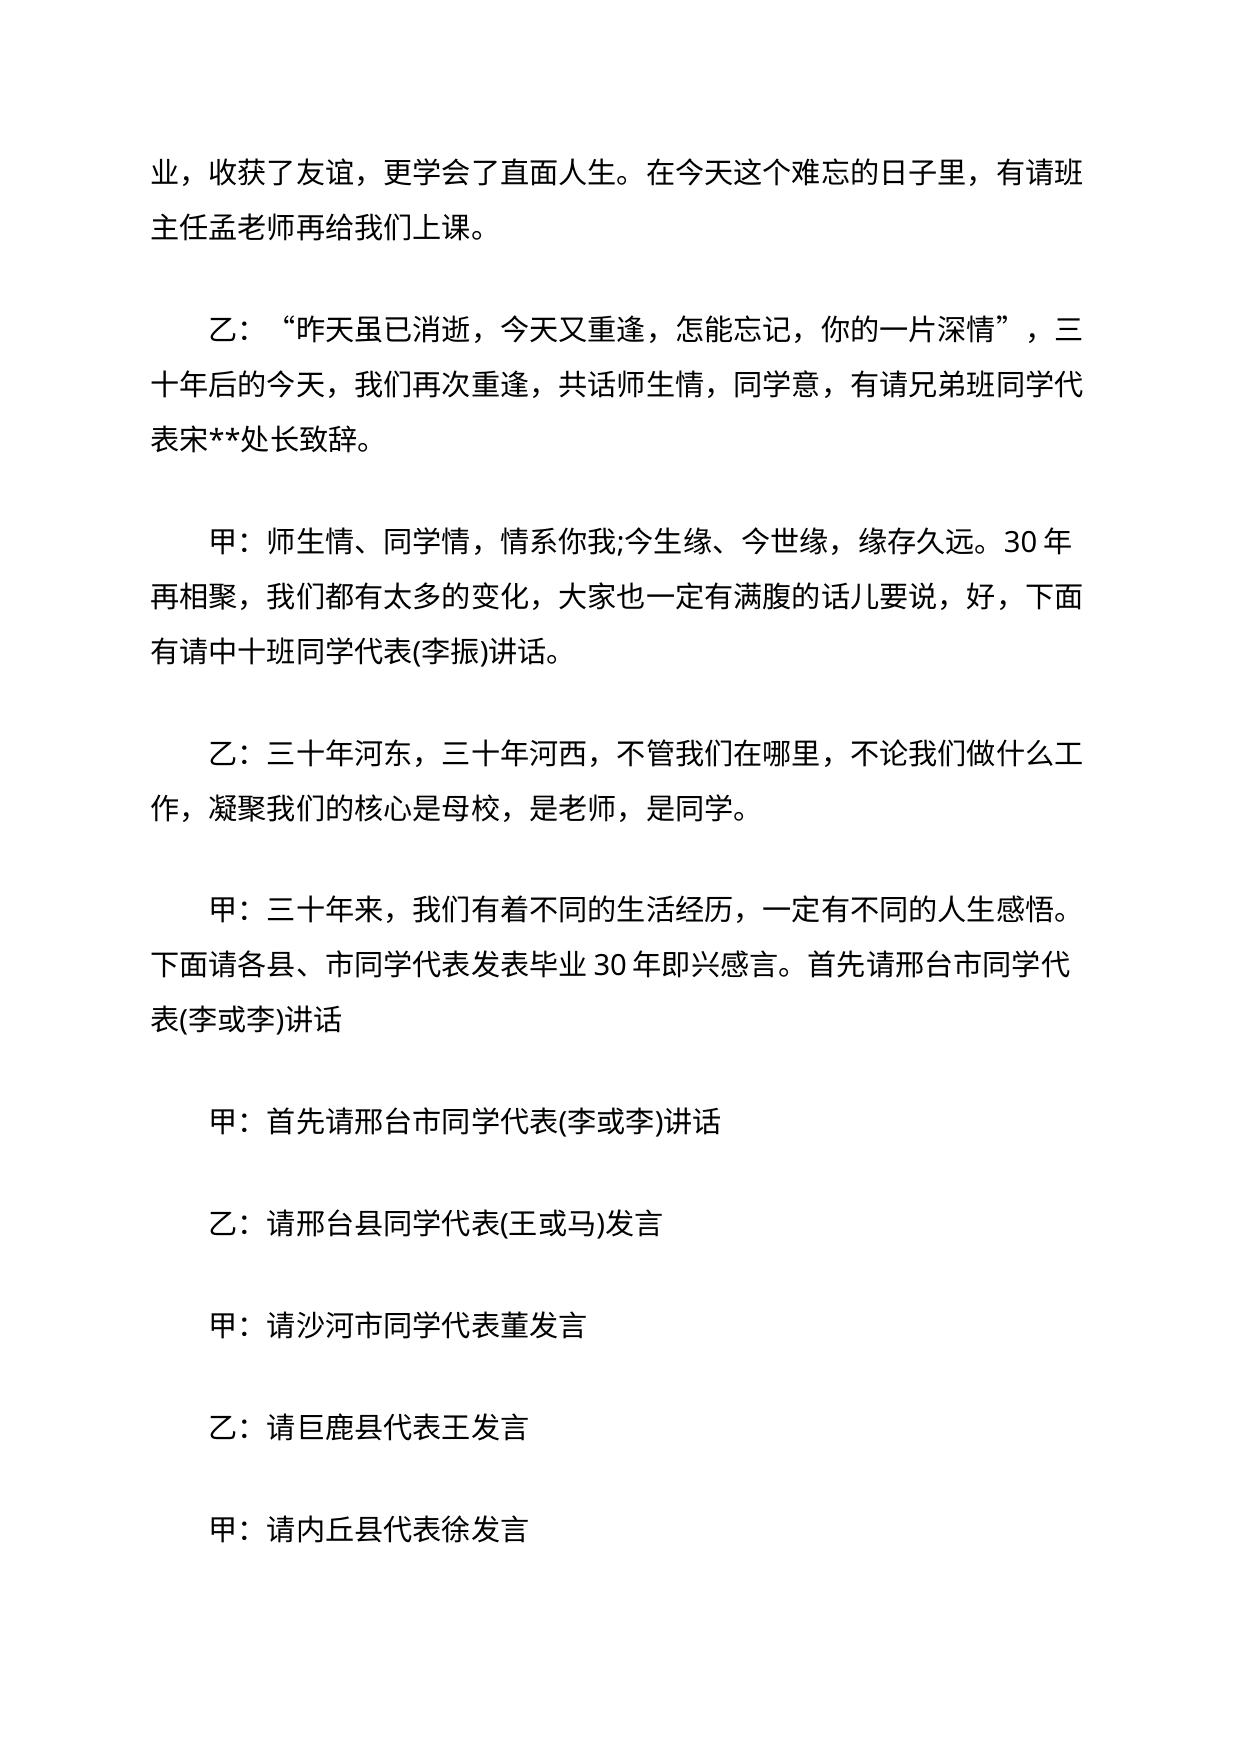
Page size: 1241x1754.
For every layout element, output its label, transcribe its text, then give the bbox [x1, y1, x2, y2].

text 甲：师生情、同学情，情系你我;今生缘、今世缘，缘存久远。30年再相聚，我们都有太多的变化，大家也一定有满腹的话儿要说，好，下面有请中十班同学代表(李振)讲话。 [150, 518, 1090, 671]
text 乙：请巨鹿县代表王发言 [150, 1404, 1090, 1447]
text 乙：“昨天虽已消逝，今天又重逢，怎能忘记，你的一片深情”，三十年后的今天，我们再次重逢，共话师生情，同学意，有请兄弟班同学代表宋**处长致辞。 [150, 307, 1090, 459]
text 甲：首先请邢台市同学代表(李或李)讲话 [150, 1099, 1090, 1141]
text 甲：三十年来，我们有着不同的生活经历，一定有不同的人生感悟。下面请各县、市同学代表发表毕业30年即兴感言。首先请邢台市同学代表(李或李)讲话 [150, 887, 1090, 1039]
text 甲：请沙河市同学代表董发言 [150, 1303, 1090, 1345]
text 甲：请内丘县代表徐发言 [150, 1506, 1090, 1549]
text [150, 150, 1090, 247]
text 乙：请邢台县同学代表(王或马)发言 [150, 1201, 1090, 1243]
text 乙：三十年河东，三十年河西，不管我们在哪里，不论我们做什么工作，凝聚我们的核心是母校，是老师，是同学。 [150, 730, 1090, 827]
